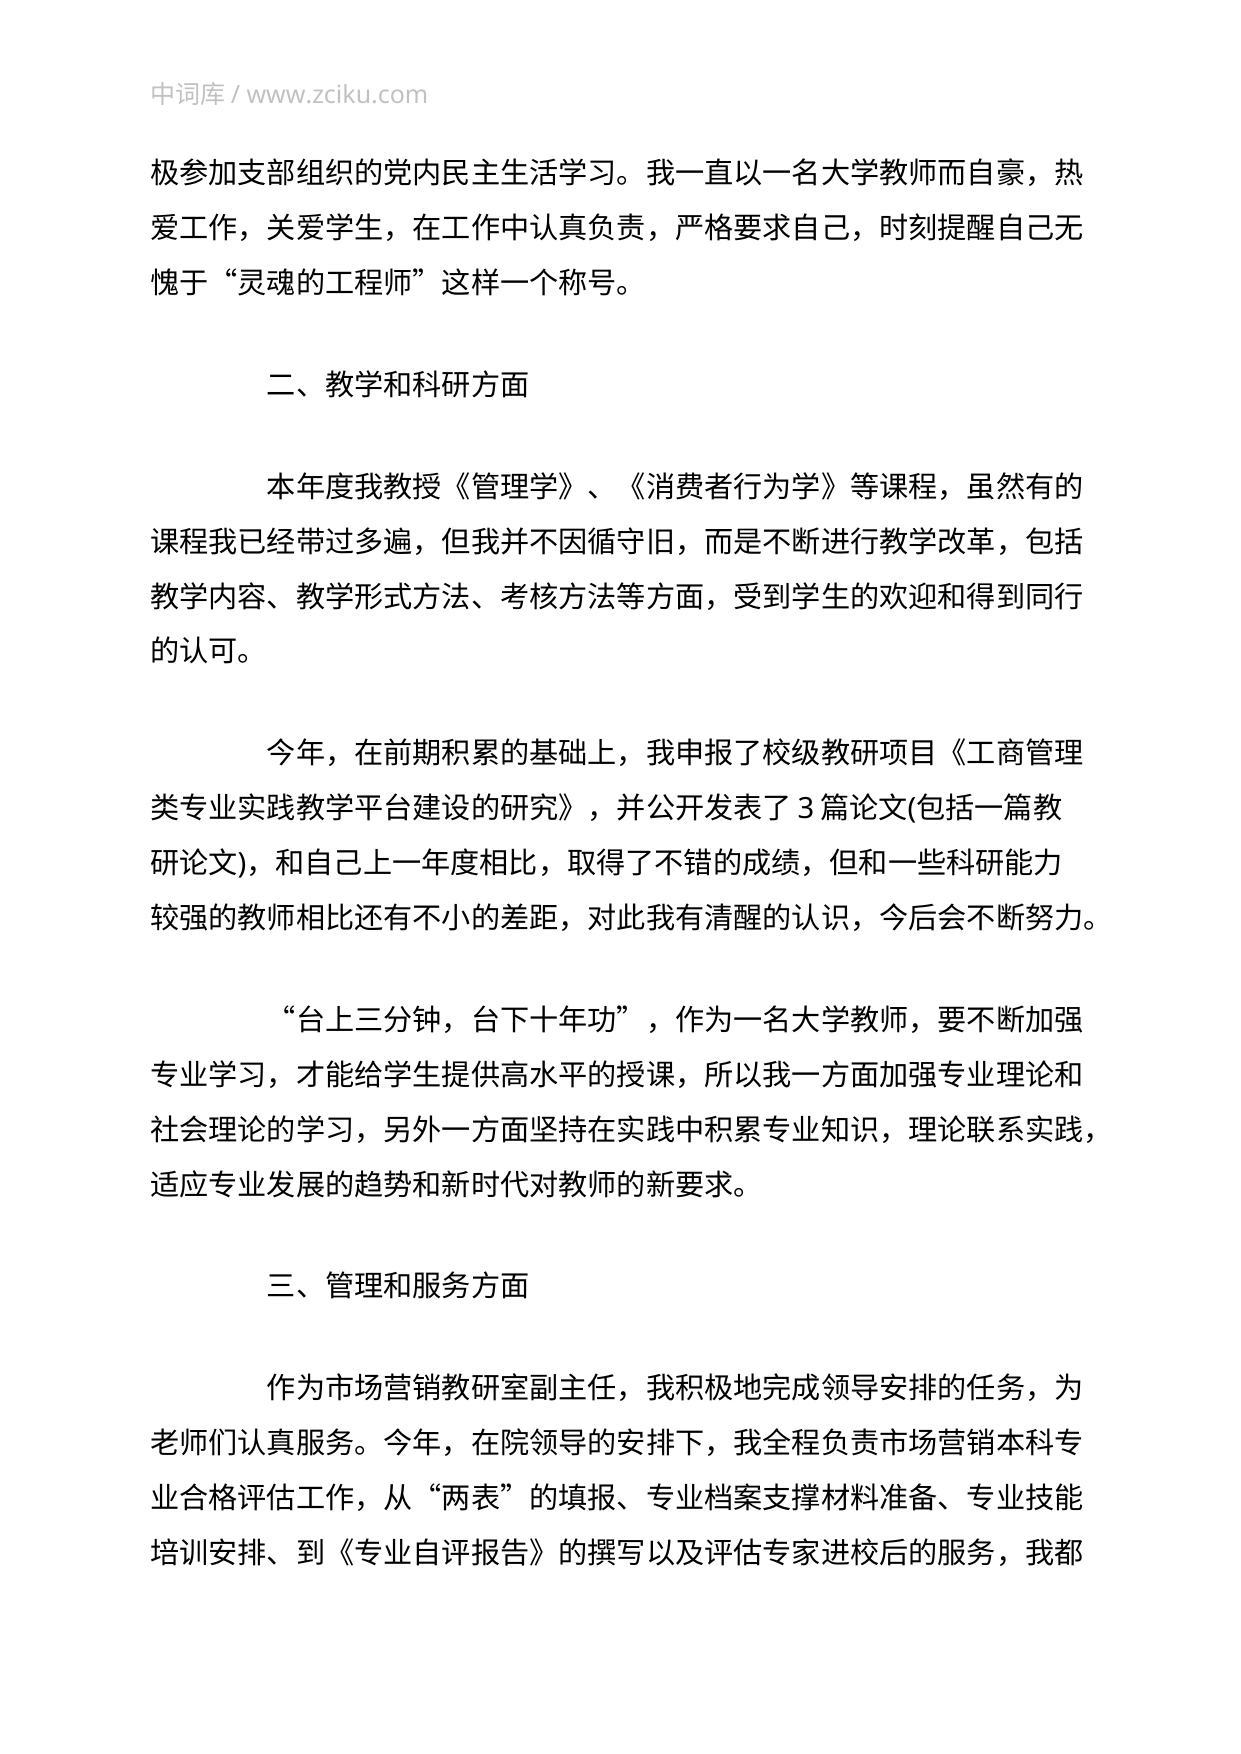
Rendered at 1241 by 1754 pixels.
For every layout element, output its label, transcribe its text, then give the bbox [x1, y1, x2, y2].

text 本年度我教授《管理学》、《消费者行为学》等课程，虽然有的课程我已经带过多遍，但我并不因循守旧，而是不断进行教学改革，包括教学内容、教学形式方法、考核方法等方面，受到学生的欢迎和得到同行的认可。 [150, 463, 1090, 670]
text “台上三分钟，台下十年功”，作为一名大学教师，要不断加强专业学习，才能给学生提供高水平的授课，所以我一方面加强专业理论和社会理论的学习，另外一方面坚持在实践中积累专业知识，理论联系实践，适应专业发展的趋势和新时代对教师的新要求。 [150, 996, 1090, 1203]
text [150, 150, 1090, 302]
text 二、教学和科研方面 [150, 362, 1090, 404]
text 今年，在前期积累的基础上，我申报了校级教研项目《工商管理类专业实践教学平台建设的研究》，并公开发表了3篇论文(包括一篇教研论文)，和自己上一年度相比，取得了不错的成绩，但和一些科研能力较强的教师相比还有不小的差距，对此我有清醒的认识，今后会不断努力。 [150, 730, 1090, 937]
text 三、管理和服务方面 [150, 1263, 1090, 1305]
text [150, 1365, 1090, 1572]
